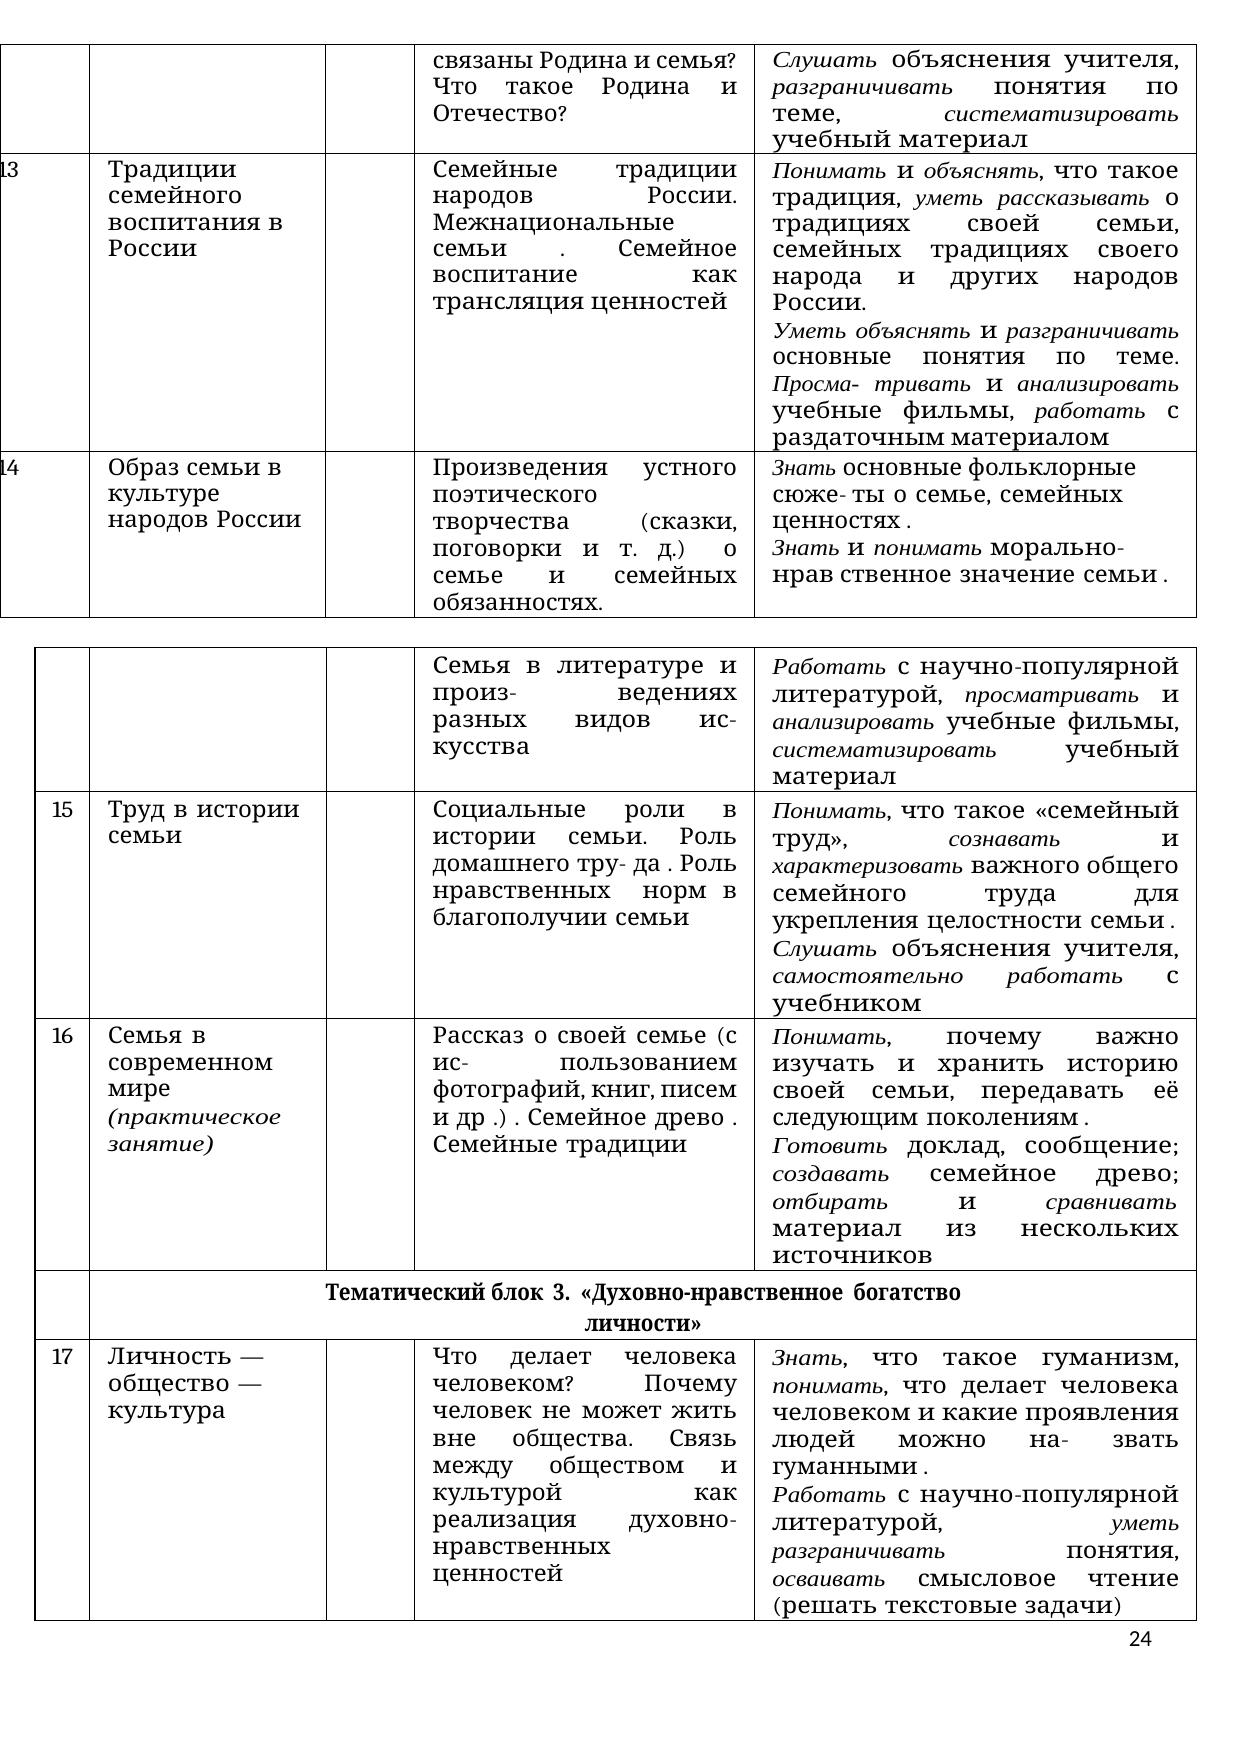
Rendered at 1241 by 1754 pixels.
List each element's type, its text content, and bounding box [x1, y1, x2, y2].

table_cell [90, 45, 325, 153]
table_header Семья в литературе и произ- ведениях разных видов ис- кусства [415, 648, 754, 791]
table_cell Социальные роли в истории семьи. Роль домашнего тру- да . Роль нравственных норм в благополучии семьи [415, 792, 754, 1017]
table_cell Тематический блок 3. «Духовно-нравственное богатство личности» [90, 1271, 1196, 1338]
table_header [90, 648, 326, 791]
table_cell Знать, что такое гуманизм, понимать, что делает человека человеком и какие проявления людей можно на- звать гуманными . Работать с научно-популярной литературой, уметь разграничивать понятия, осваивать смысловое чтение (решать текстовые задачи) [755, 1340, 1196, 1619]
table_cell Традиции семейного воспитания в России [90, 154, 325, 451]
table_cell Знать основные фольклорные сюже- ты о семье, семейных ценностях . Знать и понимать морально-нрав ственное значение семьи . [755, 452, 1196, 617]
table_cell Что делает человека человеком? Почему человек не может жить вне общества. Связь между обществом и культурой как реализация духовно- нравственных ценностей [415, 1340, 754, 1619]
table_cell 14 [1, 452, 89, 617]
table_cell 17 [36, 1340, 89, 1619]
table_cell 16 [36, 1019, 89, 1270]
table_cell [326, 154, 414, 451]
table_header Работать с научно-популярной литературой, просматривать и анализировать учебные фильмы, систематизировать учебный материал [755, 648, 1196, 791]
table_cell 12 [1, 45, 89, 153]
table_cell Понимать, почему важно изучать и хранить историю своей семьи, передавать её следующим поколениям . Готовить доклад, сообщение; создавать семейное древо; отбирать и сравнивать материал из нескольких источников [755, 1019, 1196, 1270]
table_cell Понимать и объяснять, что такое традиция, уметь рассказывать о традициях своей семьи, семейных традициях своего народа и других народов России. Уметь объяснять и разграничивать основные понятия по теме. Просма- тривать и анализировать учебные фильмы, работать с раздаточным материалом [755, 154, 1196, 451]
table_cell 15 [36, 792, 89, 1017]
table_cell [36, 1271, 89, 1338]
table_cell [755, 45, 1196, 153]
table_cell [415, 45, 754, 153]
table_cell Личность — общество — культура [90, 1340, 326, 1619]
table_cell Труд в истории семьи [90, 792, 326, 1017]
table_cell [326, 45, 414, 153]
table_cell Рассказ о своей семье (с ис- пользованием фотографий, книг, писем и др .) . Семейное древо . Семейные традиции [415, 1019, 754, 1270]
table_cell [327, 792, 414, 1017]
table_cell [327, 1340, 414, 1619]
table_header [327, 648, 414, 791]
table_cell Произведения устного поэтического творчества (сказки, поговорки и т. д.) о семье и семейных обязанностях. [415, 452, 754, 617]
table_cell Семейные традиции народов России. Межнациональные семьи . Семейное воспитание как трансляция ценностей [415, 154, 754, 451]
table_cell 13 [1, 154, 89, 451]
table_header [36, 648, 89, 791]
table_cell Образ семьи в культуре народов России [90, 452, 325, 617]
table_cell Семья в современном мире (практическое занятие) [90, 1019, 326, 1270]
table_cell [326, 452, 414, 617]
table_cell Понимать, что такое «семейный труд», сознавать и характеризовать важного общего семейного труда для укрепления целостности семьи . Слушать объяснения учителя, самостоятельно работать с учебником [755, 792, 1196, 1017]
table_cell [327, 1019, 414, 1270]
